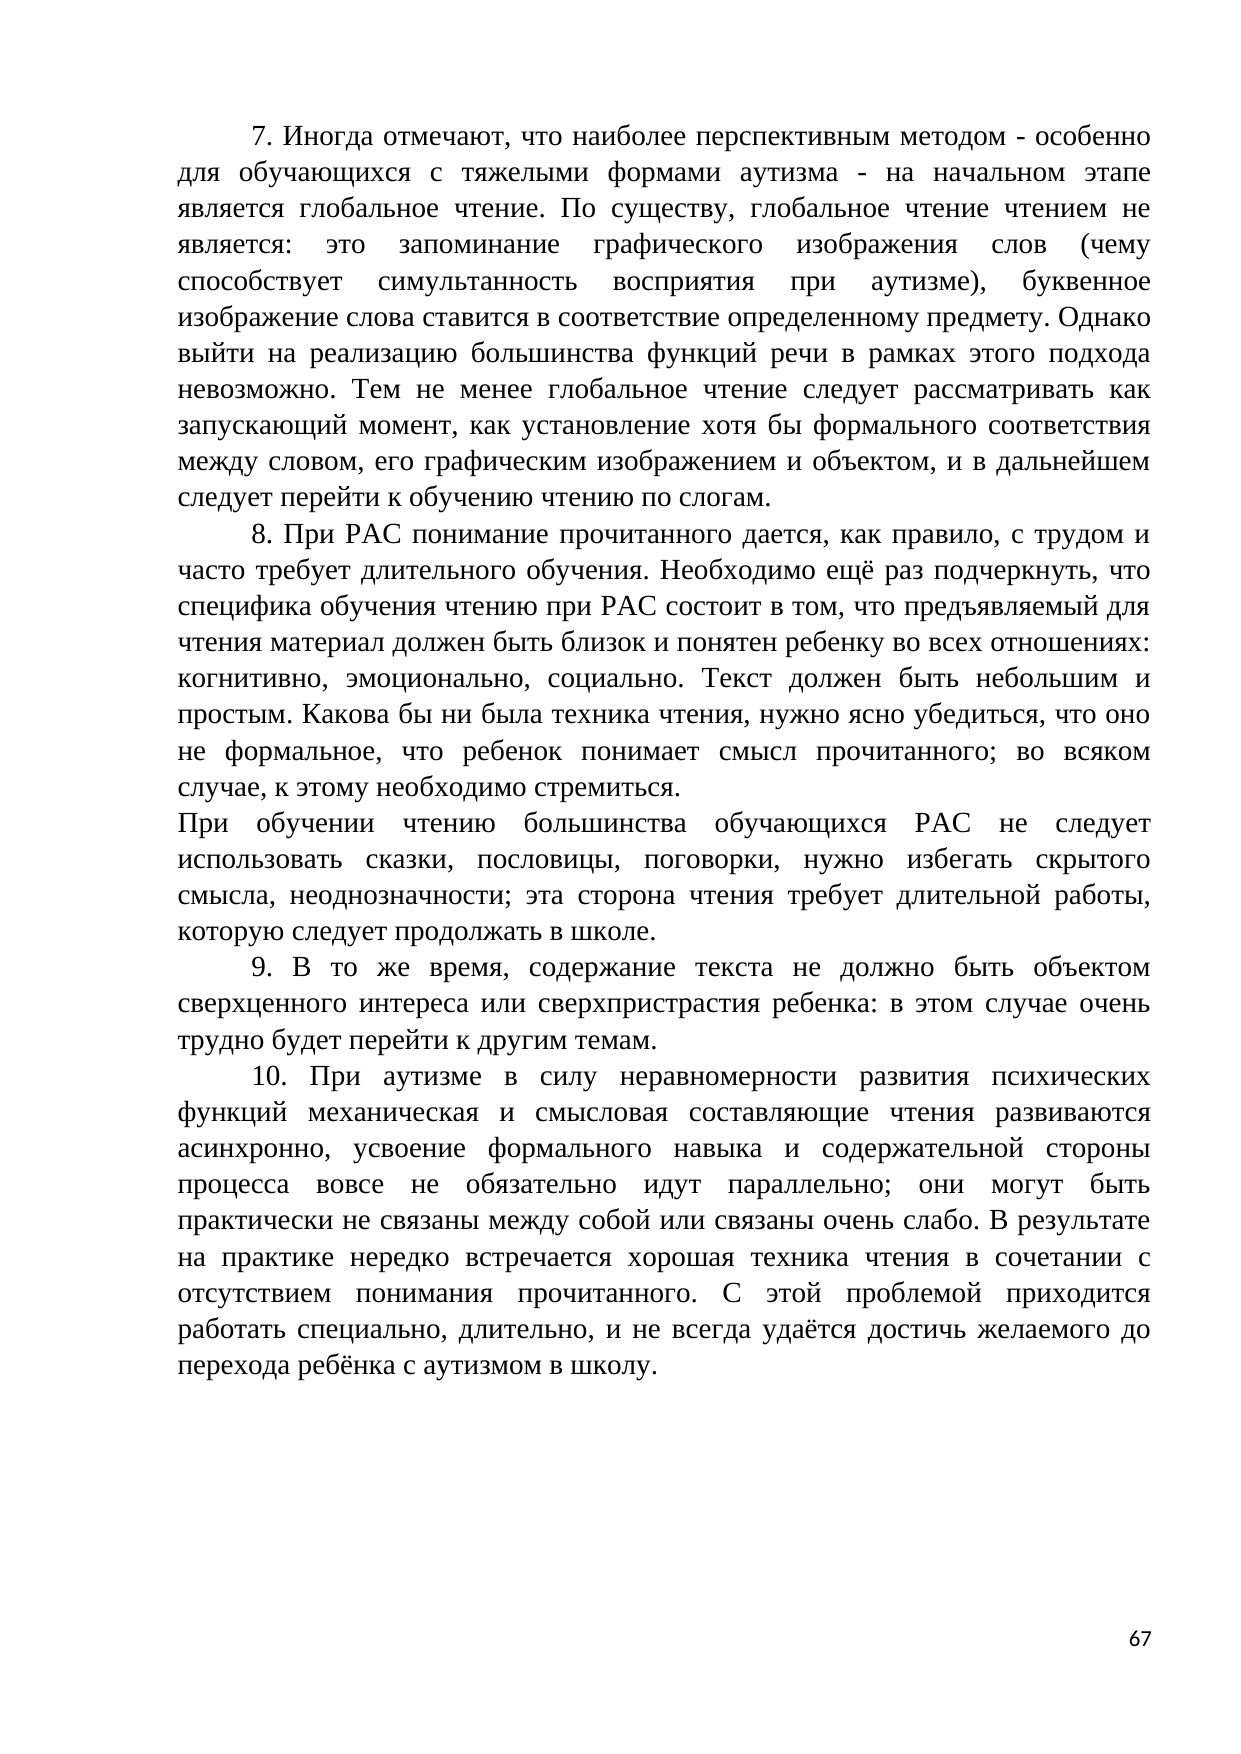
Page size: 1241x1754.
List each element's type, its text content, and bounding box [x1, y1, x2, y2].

text 8. При РАС понимание прочитанного дается, как правило, с трудом и часто требует длительного обучения. Необходимо ещё раз подчеркнуть, что специфика обучения чтению при РАС состоит в том, что предъявляемый для чтения материал должен быть близок и понятен ребенку во всех отношениях: когнитивно, эмоционально, социально. Текст должен быть небольшим и простым. Какова бы ни была техника чтения, нужно ясно убедиться, что оно не формальное, что ребенок понимает смысл прочитанного; во всяком случае, к этому необходимо стремиться. [177, 516, 1152, 802]
text При обучении чтению большинства обучающихся РАС не следует использовать сказки, пословицы, поговорки, нужно избегать скрытого смысла, неоднозначности; эта сторона чтения требует длительной работы, которую следует продолжать в школе. [177, 805, 1152, 947]
text 9. В то же время, содержание текста не должно быть объектом сверхценного интереса или сверхпристрастия ребенка: в этом случае очень трудно будет перейти к другим темам. [177, 949, 1152, 1055]
text 10. При аутизме в силу неравномерности развития психических функций механическая и смысловая составляющие чтения развиваются асинхронно, усвоение формального навыка и содержательной стороны процесса вовсе не обязательно идут параллельно; они могут быть практически не связаны между собой или связаны очень слабо. В результате на практике нередко встречается хорошая техника чтения в сочетании с отсутствием понимания прочитанного. С этой проблемой приходится работать специально, длительно, и не всегда удаётся достичь желаемого до перехода ребёнка с аутизмом в школу. [177, 1058, 1152, 1381]
text 7. Иногда отмечают, что наиболее перспективным методом - особенно для обучающихся с тяжелыми формами аутизма - на начальном этапе является глобальное чтение. По существу, глобальное чтение чтением не является: это запоминание графического изображения слов (чему способствует симультанность восприятия при аутизме), буквенное изображение слова ставится в соответствие определенному предмету. Однако выйти на реализацию большинства функций речи в рамках этого подхода невозможно. Тем не менее глобальное чтение следует рассматривать как запускающий момент, как установление хотя бы формального соответствия между словом, его графическим изображением и объектом, и в дальнейшем следует перейти к обучению чтению по слогам. [177, 118, 1152, 513]
